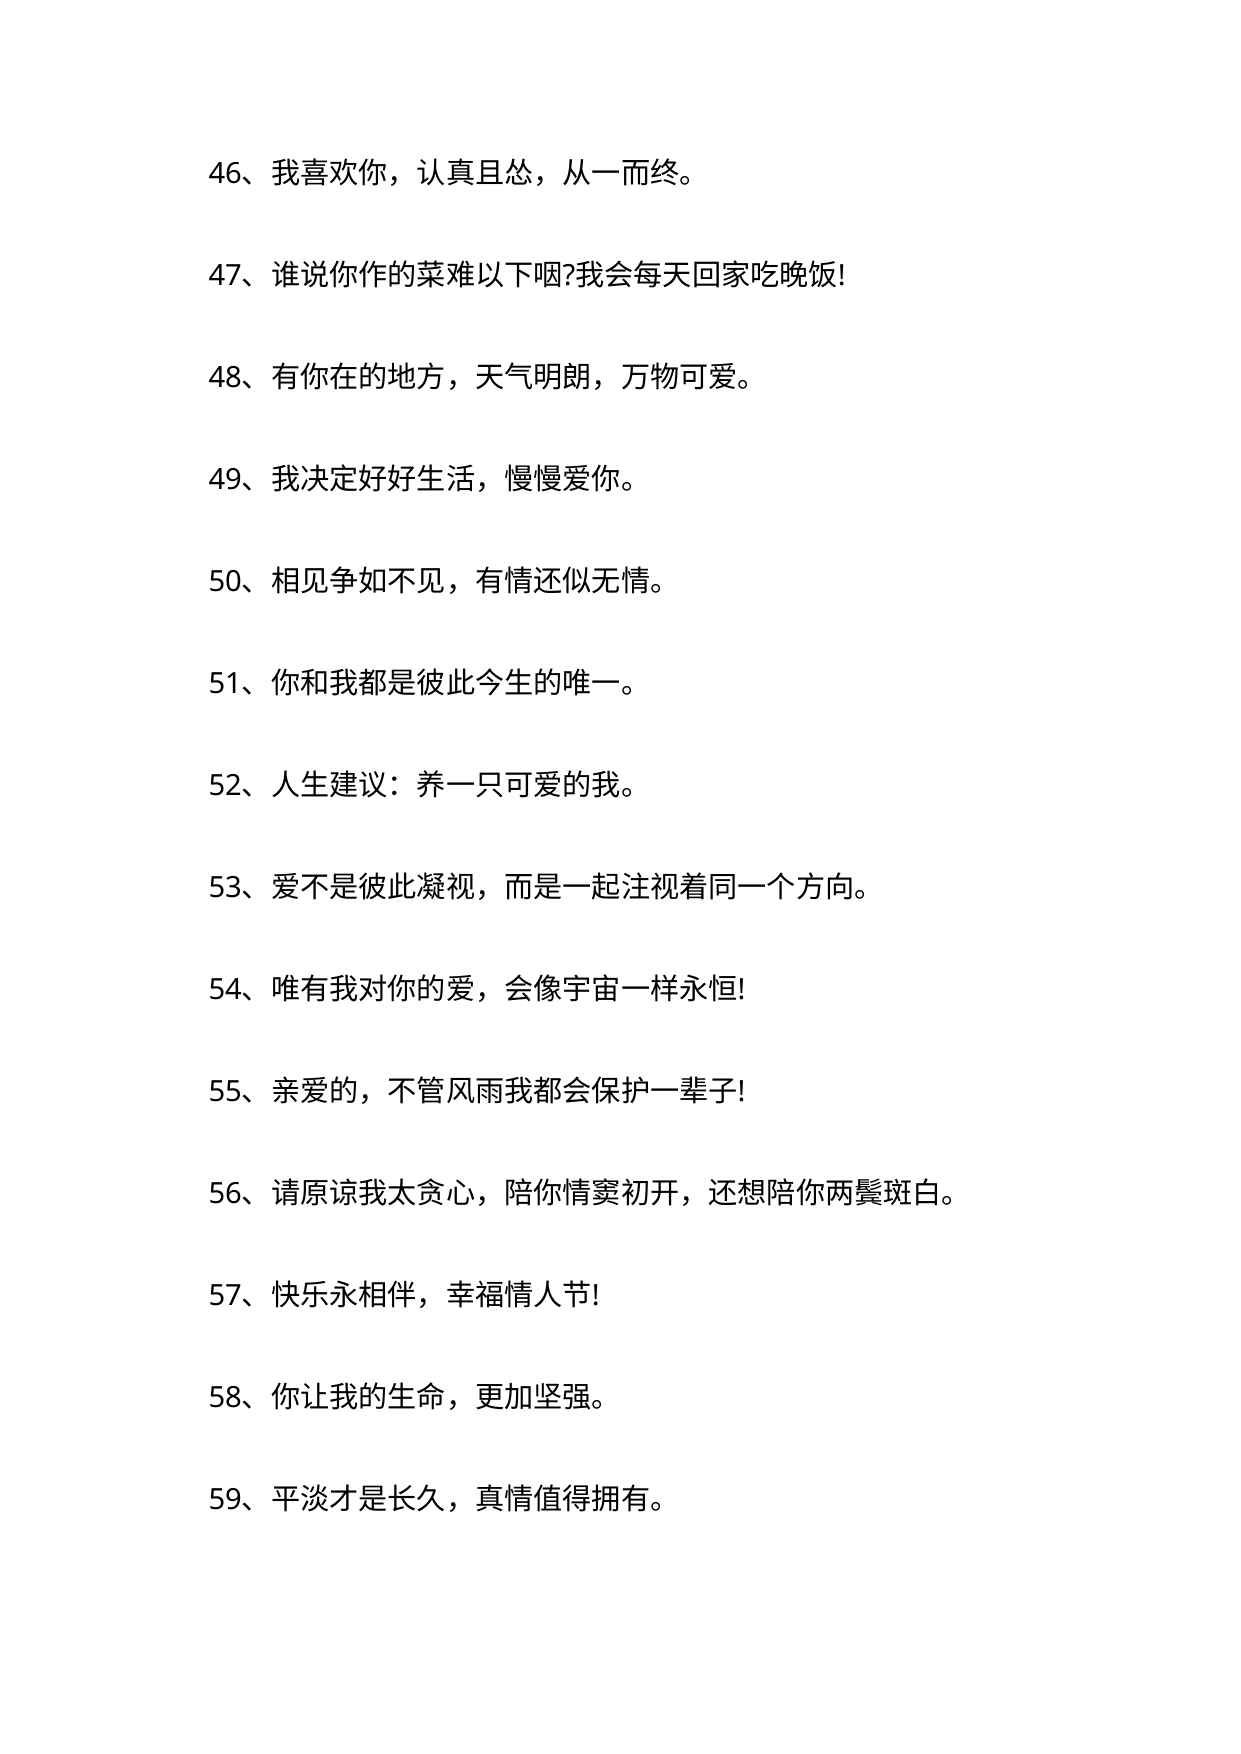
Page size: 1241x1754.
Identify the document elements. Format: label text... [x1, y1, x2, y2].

text 58、你让我的生命，更加坚强。 [150, 1374, 1090, 1416]
text 54、唯有我对你的爱，会像宇宙一样永恒! [150, 966, 1090, 1008]
text 52、人生建议：养一只可爱的我。 [150, 762, 1090, 804]
text 51、你和我都是彼此今生的唯一。 [150, 660, 1090, 702]
text 46、我喜欢你，认真且怂，从一而终。 [150, 150, 1090, 192]
text 50、相见争如不见，有情还似无情。 [150, 558, 1090, 600]
text 57、快乐永相伴，幸福情人节! [150, 1272, 1090, 1314]
text 53、爱不是彼此凝视，而是一起注视着同一个方向。 [150, 864, 1090, 906]
text 49、我决定好好生活，慢慢爱你。 [150, 456, 1090, 498]
text 48、有你在的地方，天气明朗，万物可爱。 [150, 354, 1090, 396]
text 55、亲爱的，不管风雨我都会保护一辈子! [150, 1068, 1090, 1110]
text 56、请原谅我太贪心，陪你情窦初开，还想陪你两鬓斑白。 [150, 1170, 1090, 1212]
text 59、平淡才是长久，真情值得拥有。 [150, 1476, 1090, 1518]
text 47、谁说你作的菜难以下咽?我会每天回家吃晚饭! [150, 252, 1090, 294]
